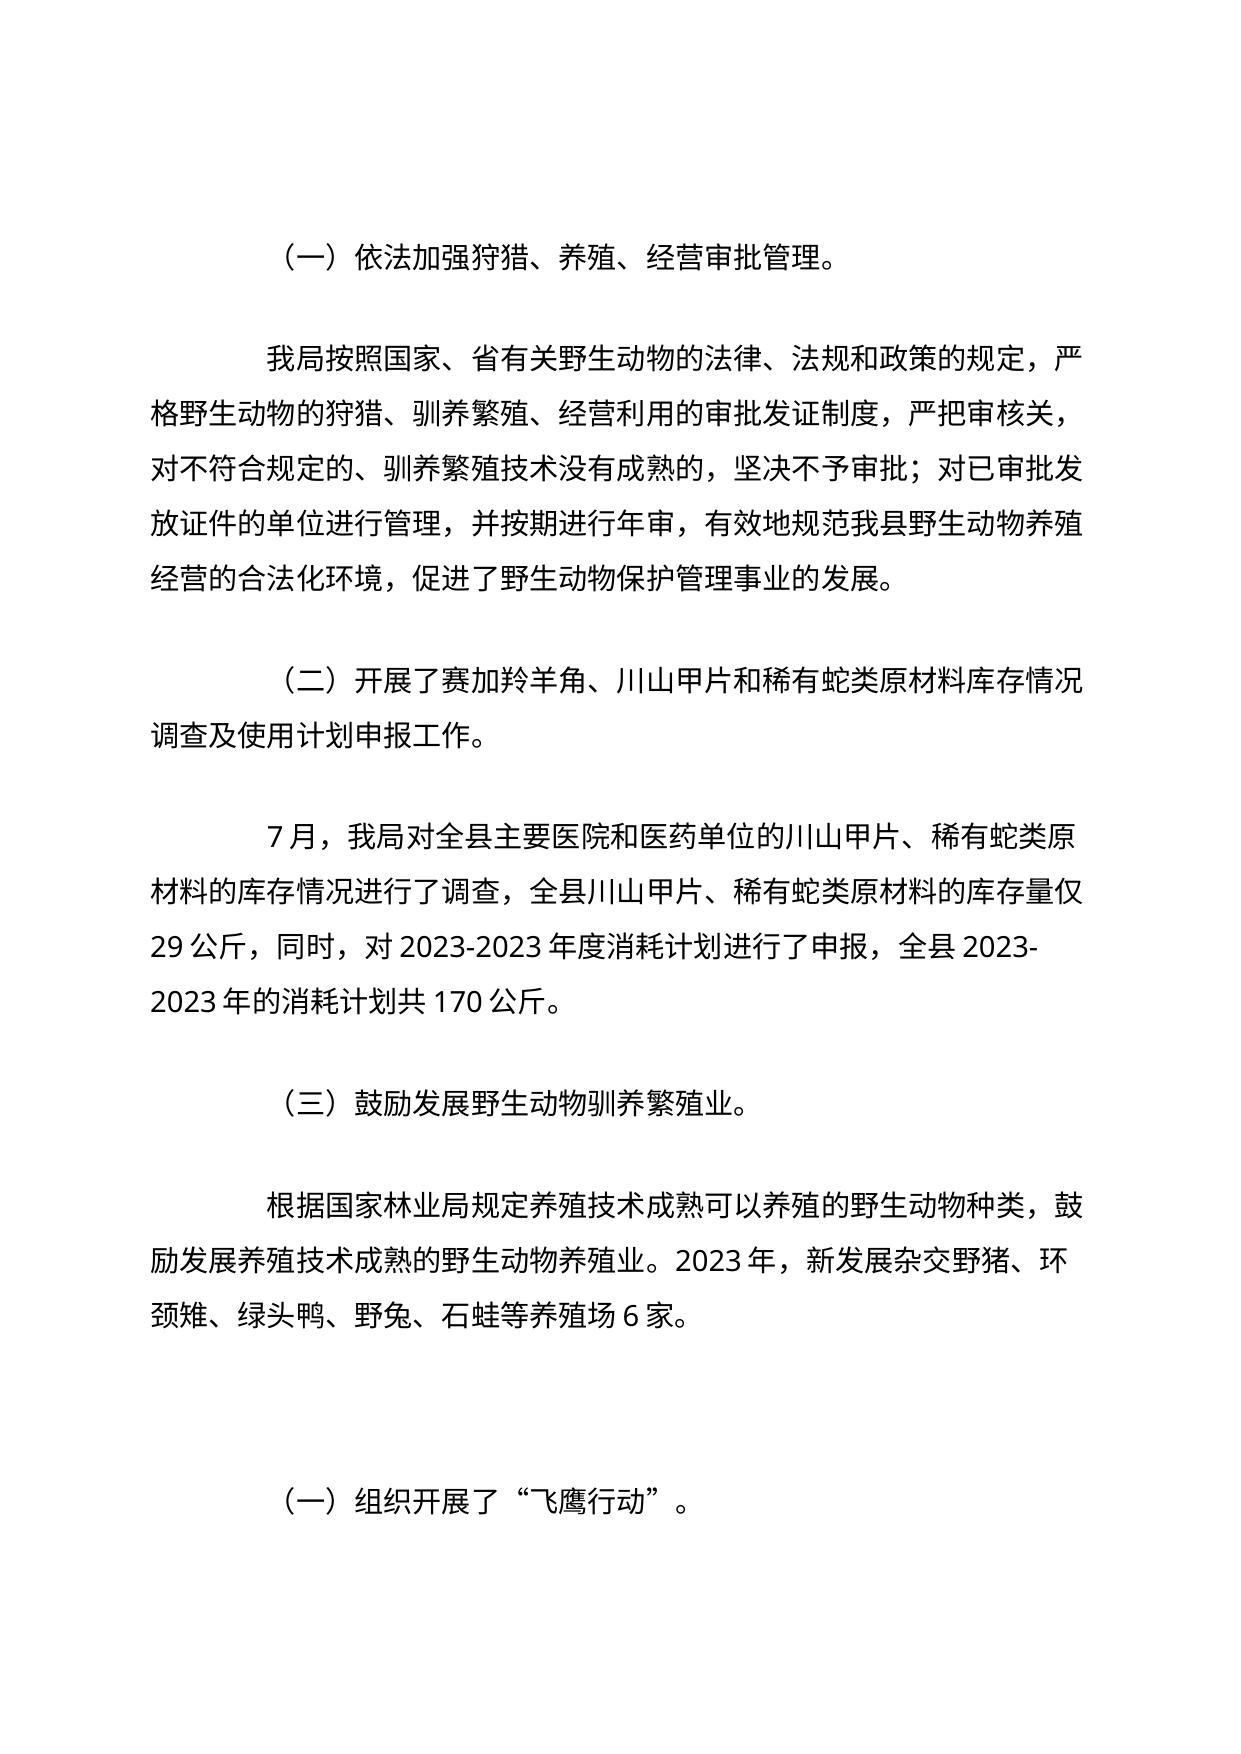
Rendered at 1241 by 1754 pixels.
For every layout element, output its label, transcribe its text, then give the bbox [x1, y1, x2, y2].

text （一）组织开展了“飞鹰行动”。 [150, 1479, 1090, 1521]
text （一）依法加强狩猎、养殖、经营审批管理。 [150, 234, 1090, 276]
text （二）开展了赛加羚羊角、川山甲片和稀有蛇类原材料库存情况调查及使用计划申报工作。 [150, 657, 1090, 754]
text 根据国家林业局规定养殖技术成熟可以养殖的野生动物种类，鼓励发展养殖技术成熟的野生动物养殖业。2023年，新发展杂交野猪、环颈雉、绿头鸭、野兔、石蛙等养殖场6家。 [150, 1183, 1090, 1335]
text （三）鼓励发展野生动物驯养繁殖业。 [150, 1081, 1090, 1123]
text 7月，我局对全县主要医院和医药单位的川山甲片、稀有蛇类原材料的库存情况进行了调查，全县川山甲片、稀有蛇类原材料的库存量仅29公斤，同时，对2023-2023年度消耗计划进行了申报，全县2023-2023年的消耗计划共170公斤。 [150, 814, 1090, 1021]
text 我局按照国家、省有关野生动物的法律、法规和政策的规定，严格野生动物的狩猎、驯养繁殖、经营利用的审批发证制度，严把审核关，对不符合规定的、驯养繁殖技术没有成熟的，坚决不予审批；对已审批发放证件的单位进行管理，并按期进行年审，有效地规范我县野生动物养殖经营的合法化环境，促进了野生动物保护管理事业的发展。 [150, 336, 1090, 598]
